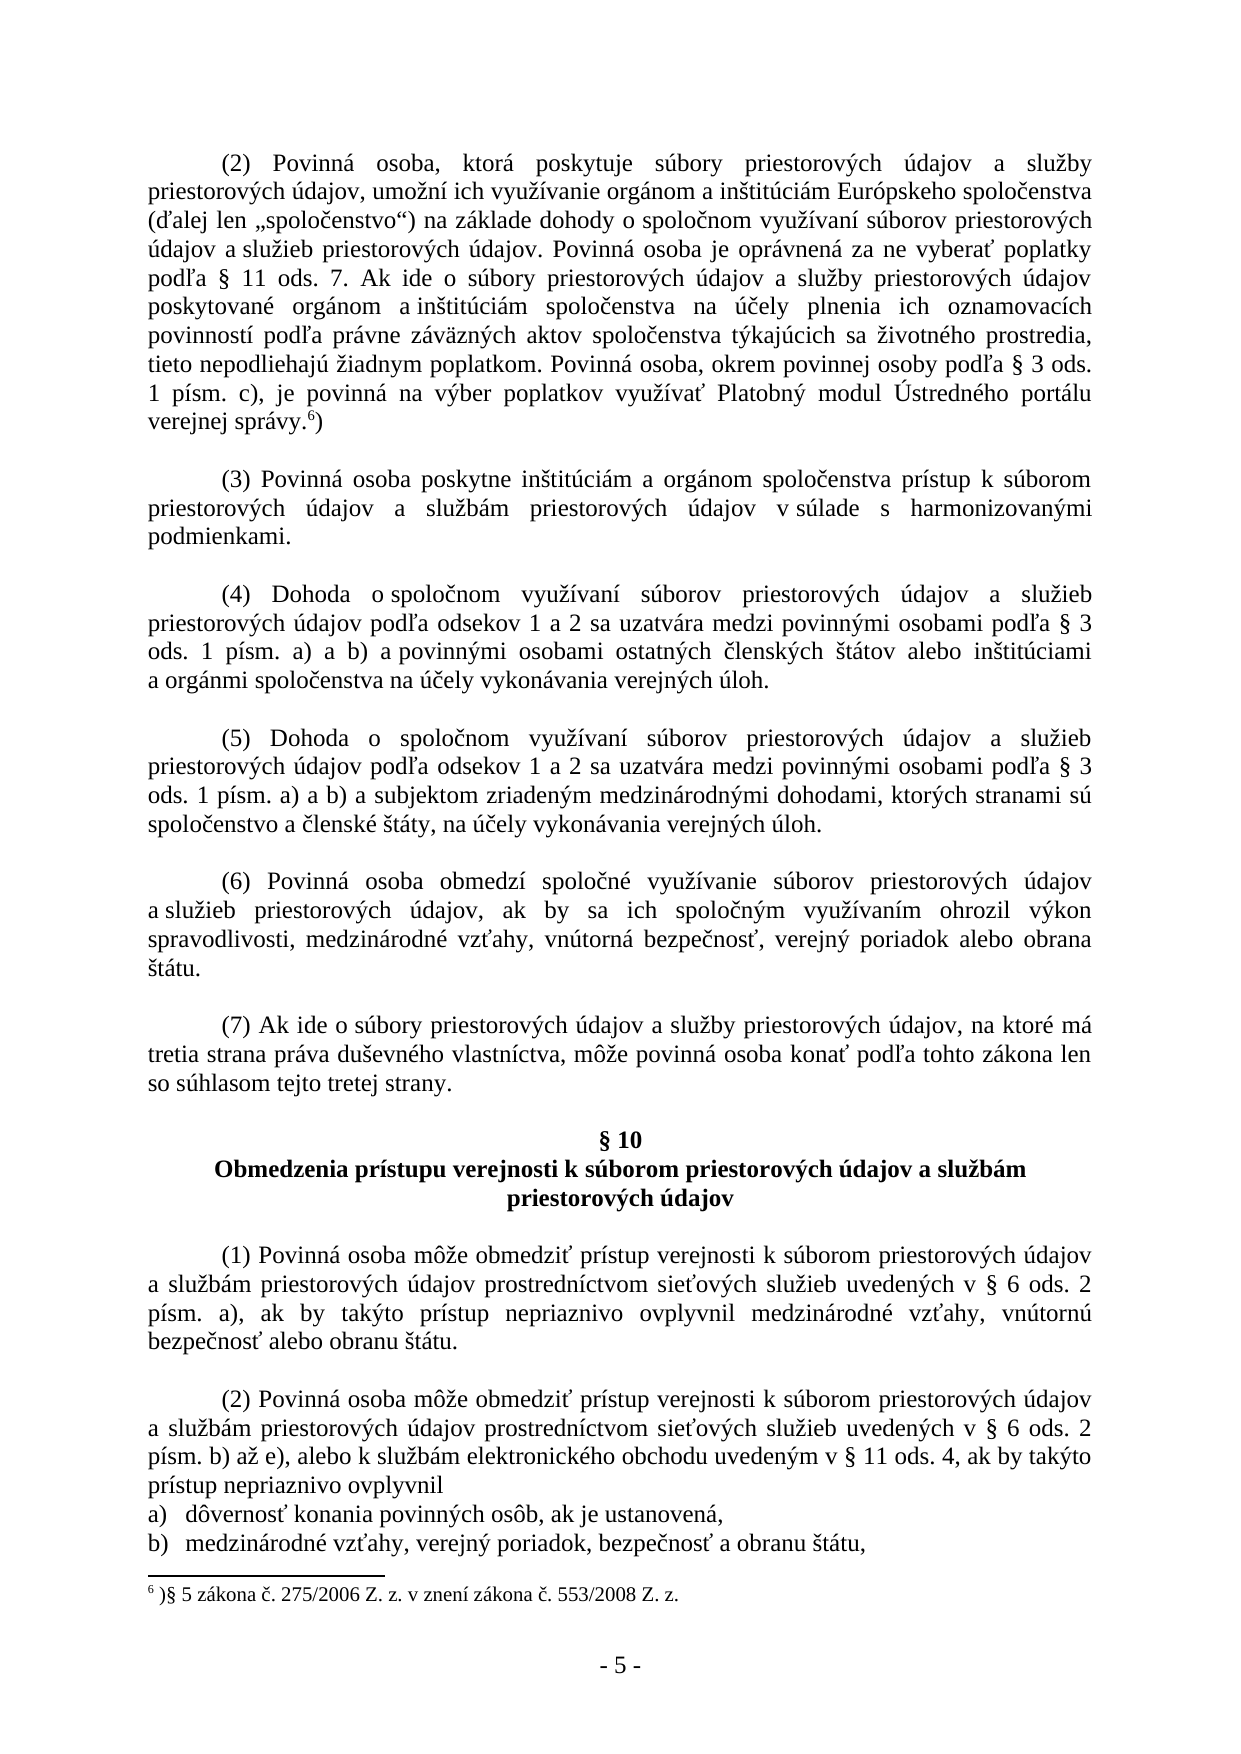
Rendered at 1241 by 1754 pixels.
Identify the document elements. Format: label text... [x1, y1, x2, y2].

text (6) Povinná osoba obmedzí spoločné využívanie súborov priestorových údajov a služieb priestorových údajov, ak by sa ich spoločným využívaním ohrozil výkon spravodlivosti, medzinárodné vzťahy, vnútorná bezpečnosť, verejný poriadok alebo obrana štátu. [148, 866, 1093, 981]
list medzinárodné vzťahy, verejný poriadok, bezpečnosť a obranu štátu, [148, 1528, 1093, 1556]
text (3) Povinná osoba poskytne inštitúciám a orgánom spoločenstva prístup k súborom priestorových údajov a službám priestorových údajov v súlade s harmonizovanými podmienkami. [148, 464, 1093, 550]
text (2) Povinná osoba môže obmedziť prístup verejnosti k súborom priestorových údajov a službám priestorových údajov prostredníctvom sieťových služieb uvedených v § 6 ods. 2 písm. b) až e), alebo k službám elektronického obchodu uvedeným v § 11 ods. 4, ak by takýto prístup nepriaznivo ovplyvnil [148, 1384, 1093, 1499]
text (2) Povinná osoba, ktorá poskytuje súbory priestorových údajov a služby priestorových údajov, umožní ich využívanie orgánom a inštitúciám Európskeho spoločenstva (ďalej len „spoločenstvo“) na základe dohody o spoločnom využívaní súborov priestorových údajov a služieb priestorových údajov. Povinná osoba je oprávnená za ne vyberať poplatky podľa § 11 ods. 7. Ak ide o súbory priestorových údajov a služby priestorových údajov poskytované orgánom a inštitúciám spoločenstva na účely plnenia ich oznamovacích povinností podľa právne záväzných aktov spoločenstva týkajúcich sa životného prostredia, tieto nepodliehajú žiadnym poplatkom. Povinná osoba, okrem povinnej osoby podľa § 3 ods. 1 písm. c), je povinná na výber poplatkov využívať Platobný modul Ústredného portálu verejnej správy.) [148, 148, 1093, 435]
text Obmedzenia prístupu verejnosti k súborom priestorových údajov a službám priestorových údajov [148, 1154, 1093, 1211]
text § 10 [148, 1125, 1093, 1154]
text (4) Dohoda o spoločnom využívaní súborov priestorových údajov a služieb priestorových údajov podľa odsekov 2 sa uzatvára medzi povinnými osobami podľa § 3 ods. 1 písm. a) a b) a povinnými osobami ostatných členských štátov alebo inštitúciami a orgánmi spoločenstva na účely vykonávania verejných úloh. [148, 579, 1093, 694]
list dôvernosť konania povinných osôb, ak je ustanovená, [148, 1499, 1093, 1528]
text (1) Povinná osoba môže obmedziť prístup verejnosti k súborom priestorových údajov a službám priestorových údajov prostredníctvom sieťových služieb uvedených v § 6 ods. 2 písm. a), ak by takýto prístup nepriaznivo ovplyvnil medzinárodné vzťahy, vnútornú bezpečnosť alebo obranu štátu. [148, 1240, 1093, 1355]
text (7) Ak ide o súbory priestorových údajov a služby priestorových údajov, na ktoré má tretia strana práva duševného vlastníctva, môže povinná osoba konať podľa tohto zákona len so súhlasom tejto tretej strany. [148, 1010, 1093, 1096]
text (5) Dohoda o spoločnom využívaní súborov priestorových údajov a služieb priestorových údajov podľa odsekov 2 sa uzatvára medzi povinnými osobami podľa § 3 ods. 1 písm. a) a b) a subjektom zriadeným medzinárodnými dohodami, ktorých stranami sú spoločenstvo a členské štáty, na účely vykonávania verejných úloh. [148, 723, 1093, 838]
